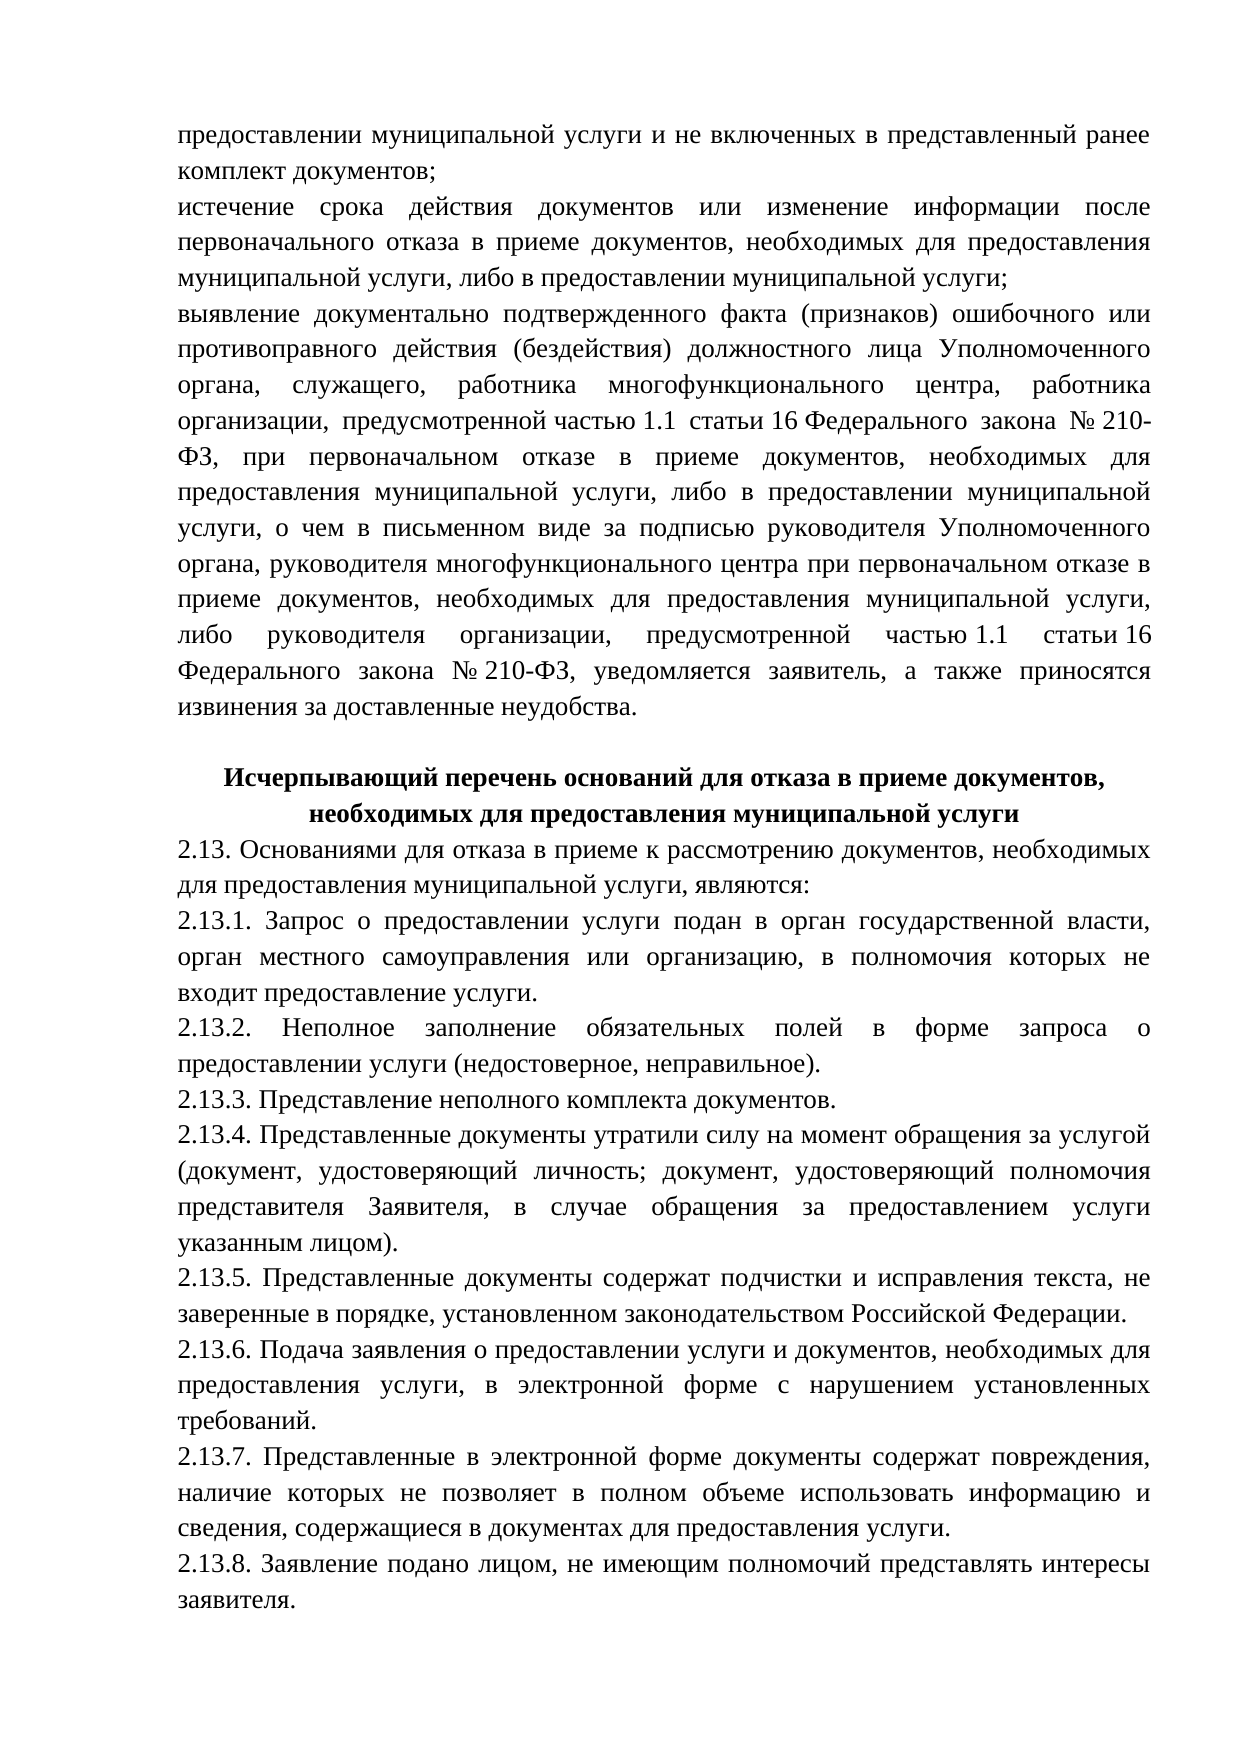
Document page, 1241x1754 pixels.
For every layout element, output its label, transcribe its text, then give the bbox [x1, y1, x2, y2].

text истечение срока действия документов или изменение информации после первоначального отказа в приеме документов, необходимых для предоставления муниципальной услуги, либо в предоставлении муниципальной услуги; [177, 189, 1152, 292]
text 2.13.6. Подача заявления о предоставлении услуги и документов, необходимых для предоставления услуги, в электронной форме с нарушением установленных требований. [177, 1333, 1152, 1436]
text 2.13.7. Представленные в электронной форме документы содержат повреждения, наличие которых не позволяет в полном объеме использовать информацию и сведения, содержащиеся в документах для предоставления услуги. [177, 1440, 1152, 1543]
text 2.13.5. Представленные документы содержат подчистки и исправления текста, не заверенные в порядке, установленном законодательством Российской Федерации. [177, 1261, 1152, 1328]
text 2.13.8. Заявление подано лицом, не имеющим полномочий представлять интересы заявителя. [177, 1547, 1152, 1614]
text Исчерпывающий перечень оснований для отказа в приеме документов, необходимых для предоставления муниципальной услуги [177, 761, 1152, 828]
text 2.13.4. Представленные документы утратили силу на момент обращения за услугой (документ, удостоверяющий личность; документ, удостоверяющий полномочия представителя Заявителя, в случае обращения за предоставлением услуги указанным лицом). [177, 1118, 1152, 1257]
text 2.13.3. Представление неполного комплекта документов. [177, 1083, 1152, 1114]
text выявление документально подтвержденного факта (признаков) ошибочного или противоправного действия (бездействия) должностного лица Уполномоченного органа, служащего, работника многофункционального центра, работника организации, предусмотренной частью 1.1 статьи 16 Федерального закона № 210-ФЗ, при первоначальном отказе в приеме документов, необходимых для предоставления муниципальной услуги, либо в предоставлении муниципальной услуги, о чем в письменном виде за подписью руководителя Уполномоченного органа, руководителя многофункционального центра при первоначальном отказе в приеме документов, необходимых для предоставления муниципальной услуги, либо руководителя организации, предусмотренной частью 1.1 статьи 16 Федерального закона № 210-ФЗ, уведомляется заявитель, а также приносятся извинения за доставленные неудобства. [177, 297, 1152, 721]
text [177, 118, 1152, 185]
text 2.13.1. Запрос о предоставлении услуги подан в орган государственной власти, орган местного самоуправления или организацию, в полномочия которых не входит предоставление услуги. [177, 904, 1152, 1007]
text 2.13. Основаниями для отказа в приеме к рассмотрению документов, необходимых для предоставления муниципальной услуги, являются: [177, 833, 1152, 899]
text 2.13.2. Неполное заполнение обязательных полей в форме запроса о предоставлении услуги (недостоверное, неправильное). [177, 1011, 1152, 1078]
